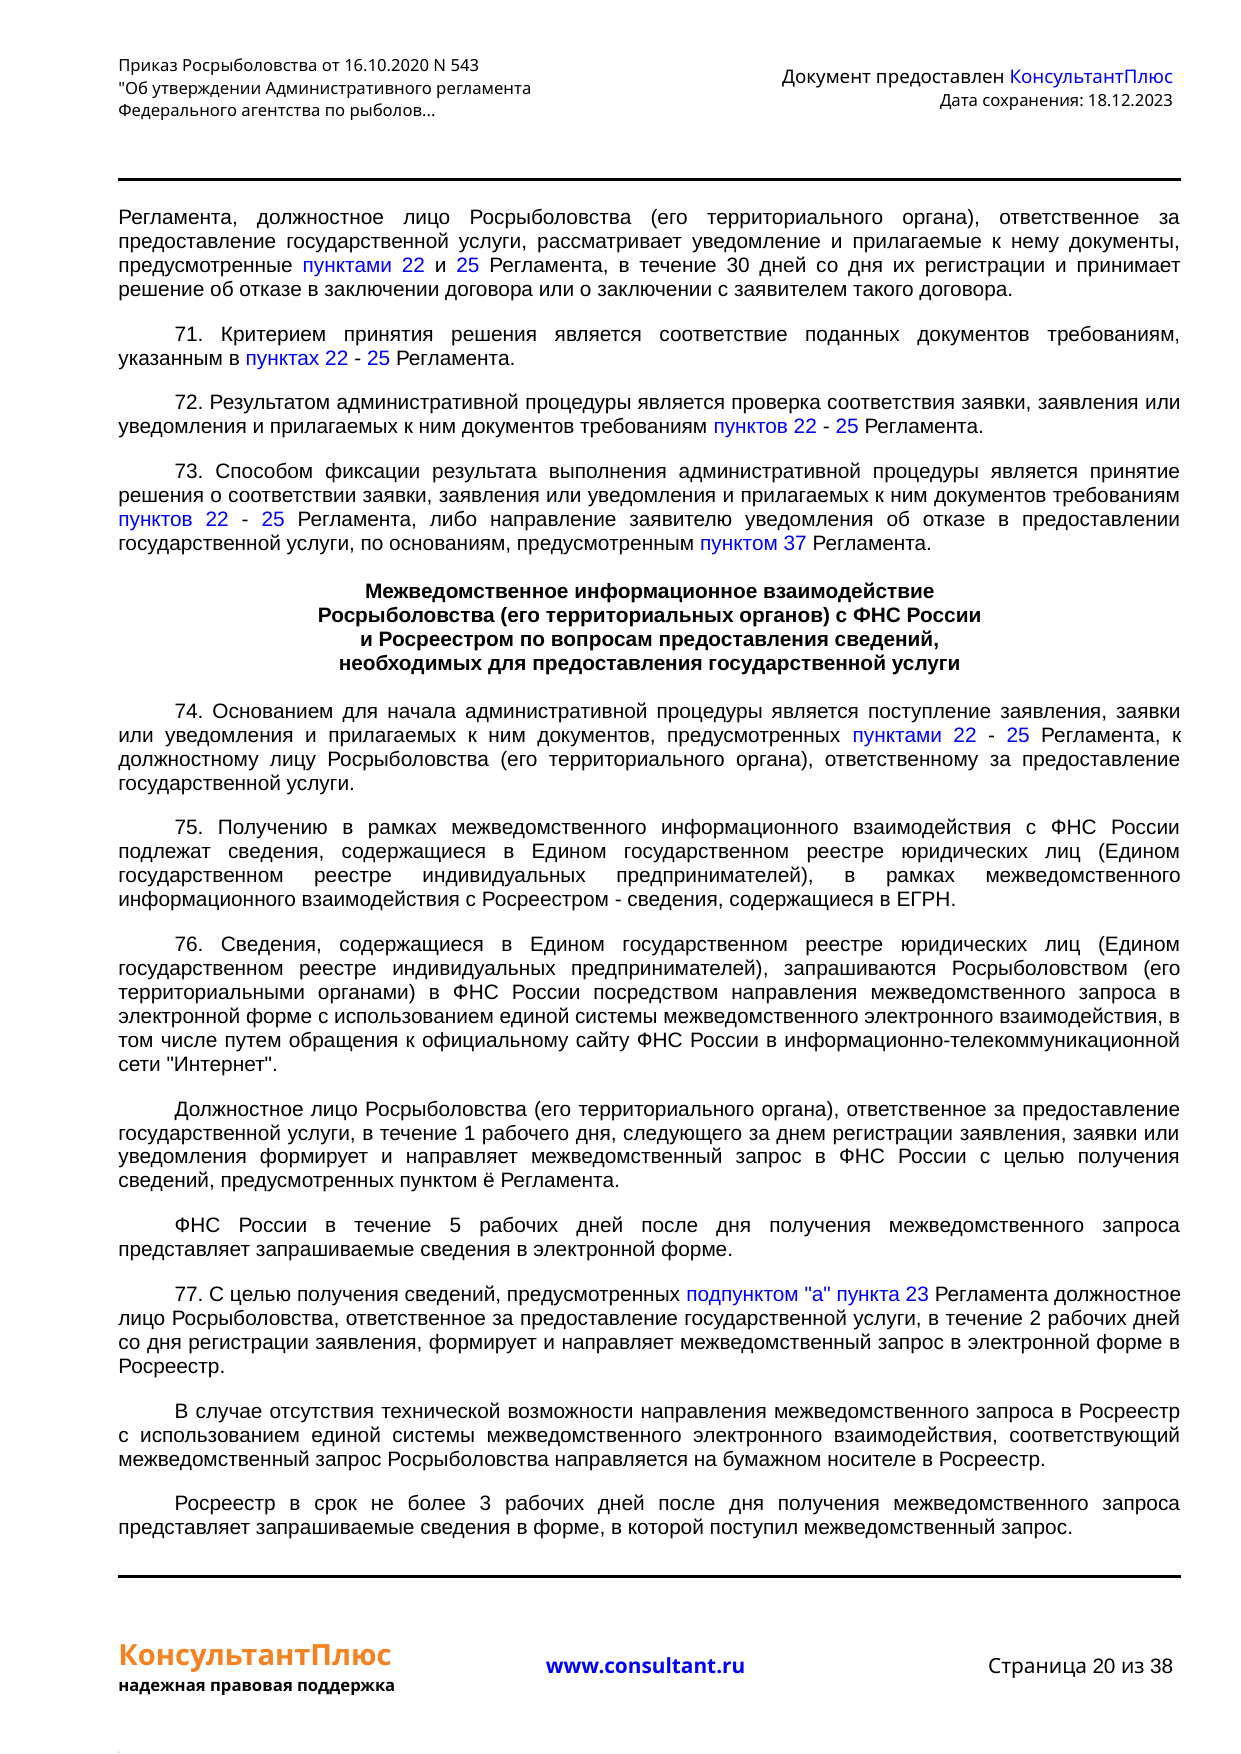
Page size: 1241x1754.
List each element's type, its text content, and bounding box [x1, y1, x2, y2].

title и Росреестром по вопросам предоставления сведений, [118, 627, 1181, 651]
text В случае отсутствия технической возможности направления межведомственного запроса в Росреестр с использованием единой системы межведомственного электронного взаимодействия, соответствующий межведомственный запрос Росрыболовства направляется на бумажном носителе в Росреестр. [118, 1398, 1181, 1470]
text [118, 205, 1181, 301]
text 71. Критерием принятия решения является соответствие поданных документов требованиям, указанным в пунктах 22 - 25 Регламента. [118, 321, 1181, 369]
text 76. Сведения, содержащиеся в Едином государственном реестре юридических лиц (Едином государственном реестре индивидуальных предпринимателей), запрашиваются Росрыболовством (его территориальными органами) в ФНС России посредством направления межведомственного запроса в электронной форме с использованием единой системы межведомственного электронного взаимодействия, в том числе путем обращения к официальному сайту ФНС России в информационно-телекоммуникационной сети "Интернет". [118, 932, 1181, 1076]
text Росреестр в срок не более 3 рабочих дней после дня получения межведомственного запроса представляет запрашиваемые сведения в форме, в которой поступил межведомственный запрос. [118, 1491, 1181, 1539]
text 73. Способом фиксации результата выполнения административной процедуры является принятие решения о соответствии заявки, заявления или уведомления и прилагаемых к ним документов требованиям пунктов 22 - 25 Регламента, либо направление заявителю уведомления об отказе в предоставлении государственной услуги, по основаниям, предусмотренным пунктом 37 Регламента. [118, 459, 1181, 555]
title Росрыболовства (его территориальных органов) с ФНС России [118, 603, 1181, 627]
text ФНС России в течение 5 рабочих дней после дня получения межведомственного запроса представляет запрашиваемые сведения в электронной форме. [118, 1213, 1181, 1261]
text 74. Основанием для начала административной процедуры является поступление заявления, заявки или уведомления и прилагаемых к ним документов, предусмотренных пунктами 22 - 25 Регламента, к должностному лицу Росрыболовства (его территориального органа), ответственному за предоставление государственной услуги. [118, 698, 1181, 794]
title необходимых для предоставления государственной услуги [118, 651, 1181, 674]
title Межведомственное информационное взаимодействие [118, 579, 1181, 603]
text Должностное лицо Росрыболовства (его территориального органа), ответственное за предоставление государственной услуги, в течение 1 рабочего дня, следующего за днем регистрации заявления, заявки или уведомления формирует и направляет межведомственный запрос в ФНС России с целью получения сведений, предусмотренных пунктом ё Регламента. [118, 1096, 1181, 1192]
text 75. Получению в рамках межведомственного информационного взаимодействия с ФНС России подлежат сведения, содержащиеся в Едином государственном реестре юридических лиц (Едином государственном реестре индивидуальных предпринимателей), в рамках межведомственного информационного взаимодействия с Росреестром - сведения, содержащиеся в ЕГРН. [118, 815, 1181, 911]
text 72. Результатом административной процедуры является проверка соответствия заявки, заявления или уведомления и прилагаемых к ним документов требованиям пунктов 22 - 25 Регламента. [118, 390, 1181, 438]
text 77. С целью получения сведений, предусмотренных подпунктом "а" пункта 23 Регламента должностное лицо Росрыболовства, ответственное за предоставление государственной услуги, в течение 2 рабочих дней со дня регистрации заявления, формирует и направляет межведомственный запрос в электронной форме в Росреестр. [118, 1282, 1181, 1378]
